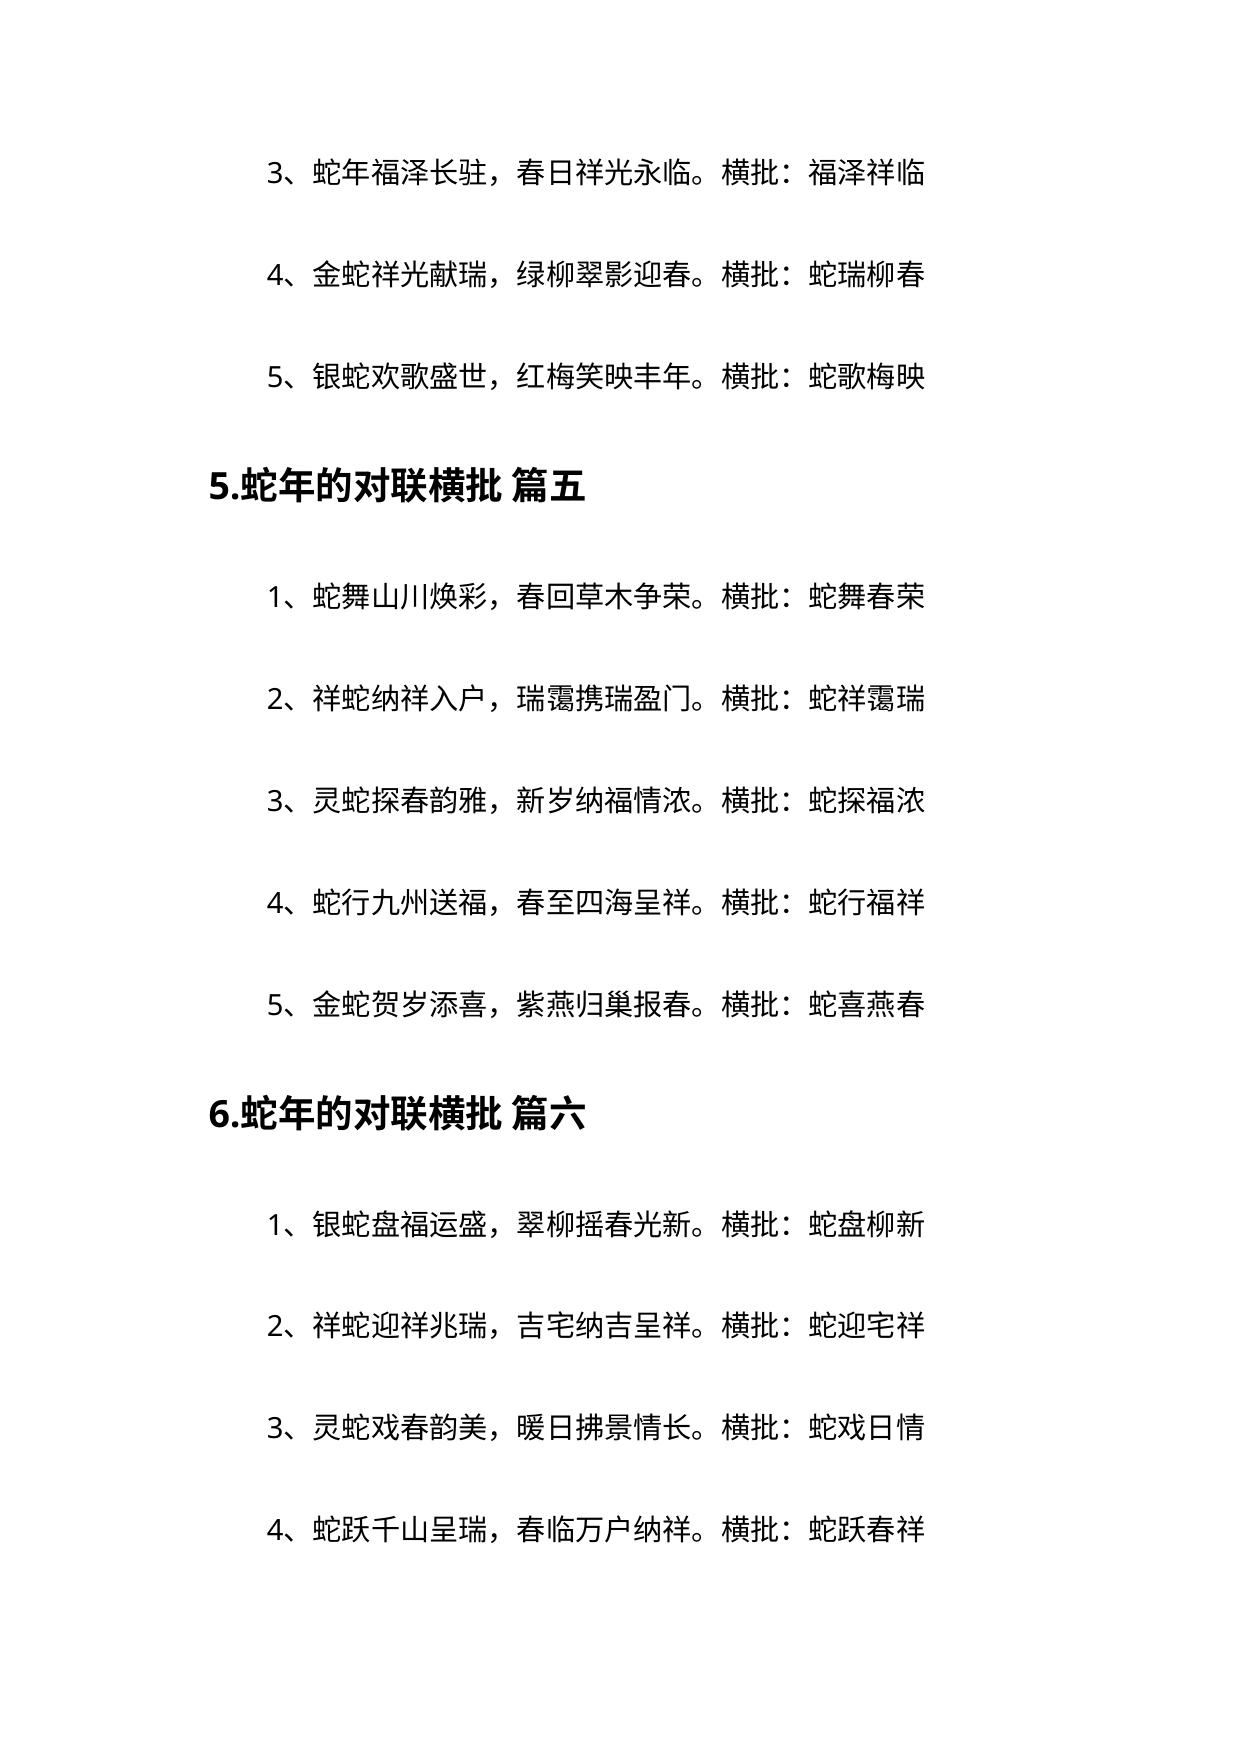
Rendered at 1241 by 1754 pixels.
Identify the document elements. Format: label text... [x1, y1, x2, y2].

text 2、祥蛇纳祥入户，瑞霭携瑞盈门。横批：蛇祥霭瑞 [150, 676, 1090, 718]
text 5.蛇年的对联横批 篇五 [150, 456, 1090, 510]
text 3、灵蛇戏春韵美，暖日拂景情长。横批：蛇戏日情 [150, 1405, 1090, 1447]
text 5、金蛇贺岁添喜，紫燕归巢报春。横批：蛇喜燕春 [150, 981, 1090, 1024]
text 3、灵蛇探春韵雅，新岁纳福情浓。横批：蛇探福浓 [150, 777, 1090, 820]
text 1、蛇舞山川焕彩，春回草木争荣。横批：蛇舞春荣 [150, 573, 1090, 616]
text 4、金蛇祥光献瑞，绿柳翠影迎春。横批：蛇瑞柳春 [150, 252, 1090, 294]
text 1、银蛇盘福运盛，翠柳摇春光新。横批：蛇盘柳新 [150, 1201, 1090, 1243]
text 3、蛇年福泽长驻，春日祥光永临。横批：福泽祥临 [150, 150, 1090, 192]
text 4、蛇跃千山呈瑞，春临万户纳祥。横批：蛇跃春祥 [150, 1507, 1090, 1549]
text 6.蛇年的对联横批 篇六 [150, 1083, 1090, 1138]
text 4、蛇行九州送福，春至四海呈祥。横批：蛇行福祥 [150, 879, 1090, 922]
text 5、银蛇欢歌盛世，红梅笑映丰年。横批：蛇歌梅映 [150, 354, 1090, 396]
text 2、祥蛇迎祥兆瑞，吉宅纳吉呈祥。横批：蛇迎宅祥 [150, 1303, 1090, 1345]
